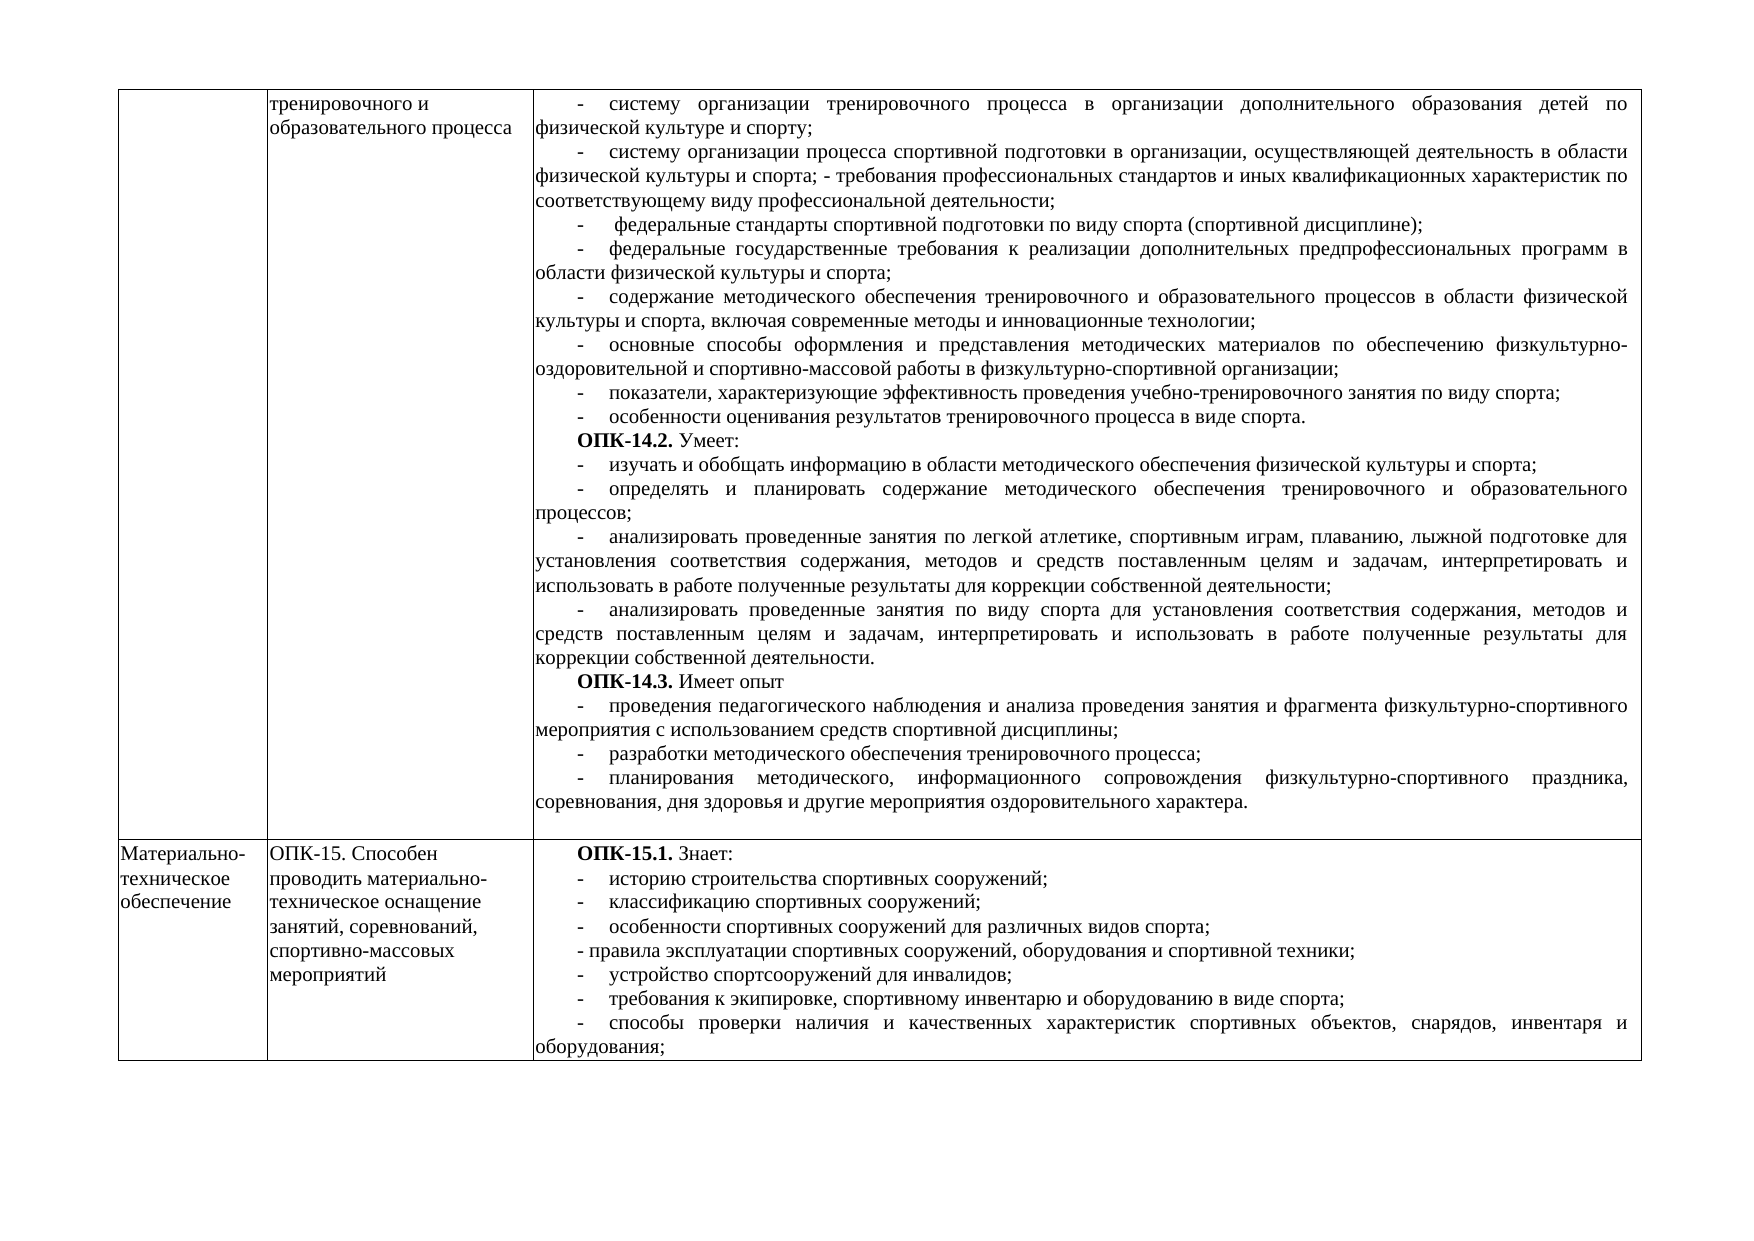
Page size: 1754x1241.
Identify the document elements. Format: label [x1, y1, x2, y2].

table_cell [534, 840, 1641, 1059]
table_cell [268, 840, 533, 1059]
table_cell [119, 840, 267, 1059]
table_cell [534, 90, 1641, 839]
table_cell [268, 90, 533, 839]
